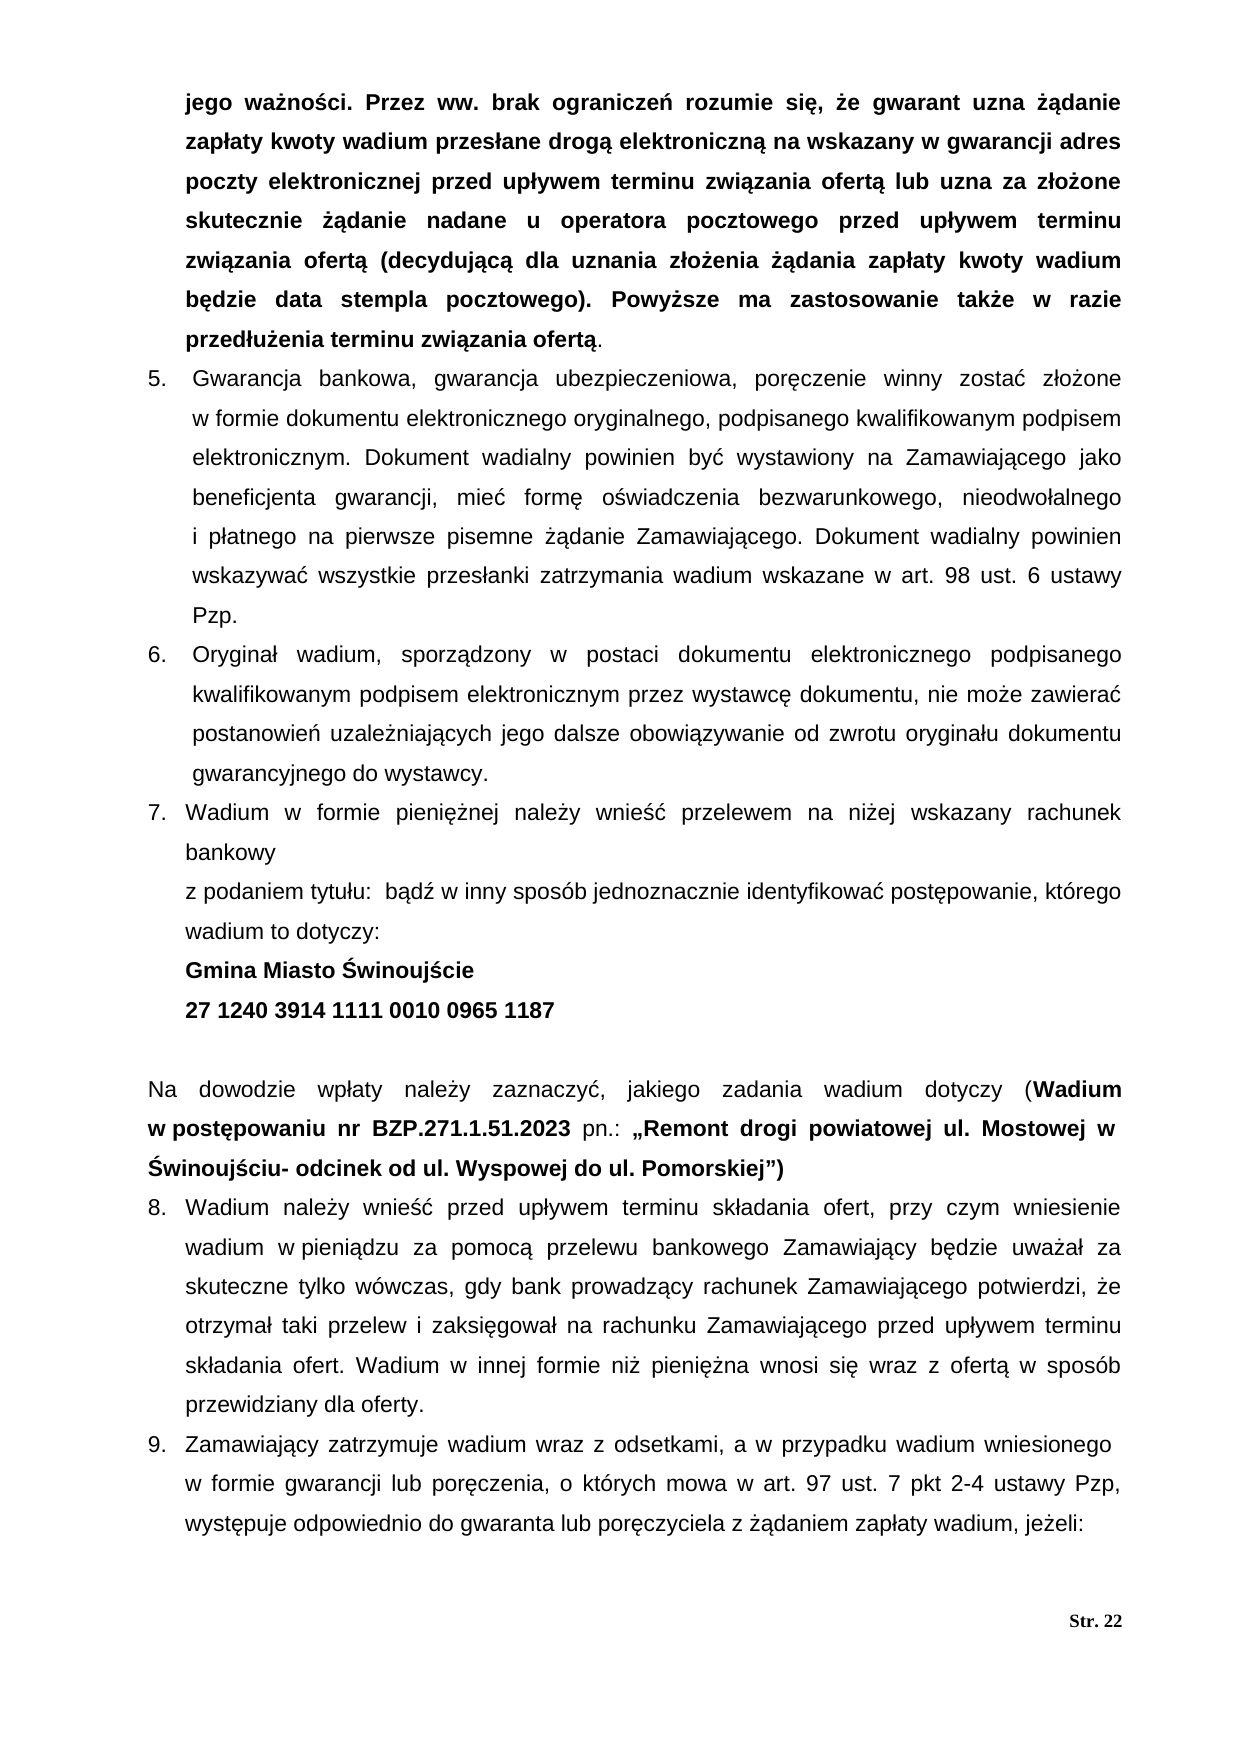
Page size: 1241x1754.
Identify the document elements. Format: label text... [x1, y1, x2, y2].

list Oryginał wadium, sporządzony w postaci dokumentu elektronicznego podpisanego kwalifikowanym podpisem elektronicznym przez wystawcę dokumentu, nie może zawierać postanowień uzależniających jego dalsze obowiązywanie od zwrotu oryginału dokumentu gwarancyjnego do wystawcy. [148, 641, 1122, 786]
text Na dowodzie wpłaty należy zaznaczyć, jakiego zadania wadium dotyczy (Wadium w postępowaniu nr BZP.271.1.51.2023 pn.: „Remont drogi powiatowej ul. Mostowej w Świnoujściu- odcinek od ul. Wyspowej do ul. Pomorskiej”) [148, 1076, 1122, 1181]
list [148, 89, 1122, 352]
list Wadium należy wnieść przed upływem terminu składania ofert, przy czym wniesienie wadium w pieniądzu za pomocą przelewu bankowego Zamawiający będzie uważał za skuteczne tylko wówczas, gdy bank prowadzący rachunek Zamawiającego potwierdzi, że otrzymał taki przelew i zaksięgował na rachunku Zamawiającego przed upływem terminu składania ofert. Wadium w innej formie niż pieniężna wnosi się wraz z ofertą w sposób przewidziany dla oferty. [148, 1194, 1122, 1418]
text Gmina Miasto Świnoujście [185, 957, 1122, 983]
text 27 1240 3914 1111 0010 0965 1187 [185, 997, 1122, 1023]
list Gwarancja bankowa, gwarancja ubezpieczeniowa, poręczenie winny zostać złożone w formie dokumentu elektronicznego oryginalnego, podpisanego kwalifikowanym podpisem elektronicznym. Dokument wadialny powinien być wystawiony na Zamawiającego jako beneficjenta gwarancji, mieć formę oświadczenia bezwarunkowego, nieodwołalnego i płatnego na pierwsze pisemne żądanie Zamawiającego. Dokument wadialny powinien wskazywać wszystkie przesłanki zatrzymania wadium wskazane w art. 98 ust. 6 ustawy Pzp. [148, 365, 1122, 628]
list Wadium w formie pieniężnej należy wnieść przelewem na niżej wskazany rachunek bankowy z podaniem tytułu: bądź w inny sposób jednoznacznie identyfikować postępowanie, którego wadium to dotyczy: [148, 799, 1122, 944]
list Zamawiający zatrzymuje wadium wraz z odsetkami, a w przypadku wadium wniesionego w formie gwarancji lub poręczenia, o których mowa w art. 97 ust. 7 pkt 2-4 ustawy Pzp, występuje odpowiednio do gwaranta lub poręczyciela z żądaniem zapłaty wadium, jeżeli: [148, 1431, 1122, 1536]
